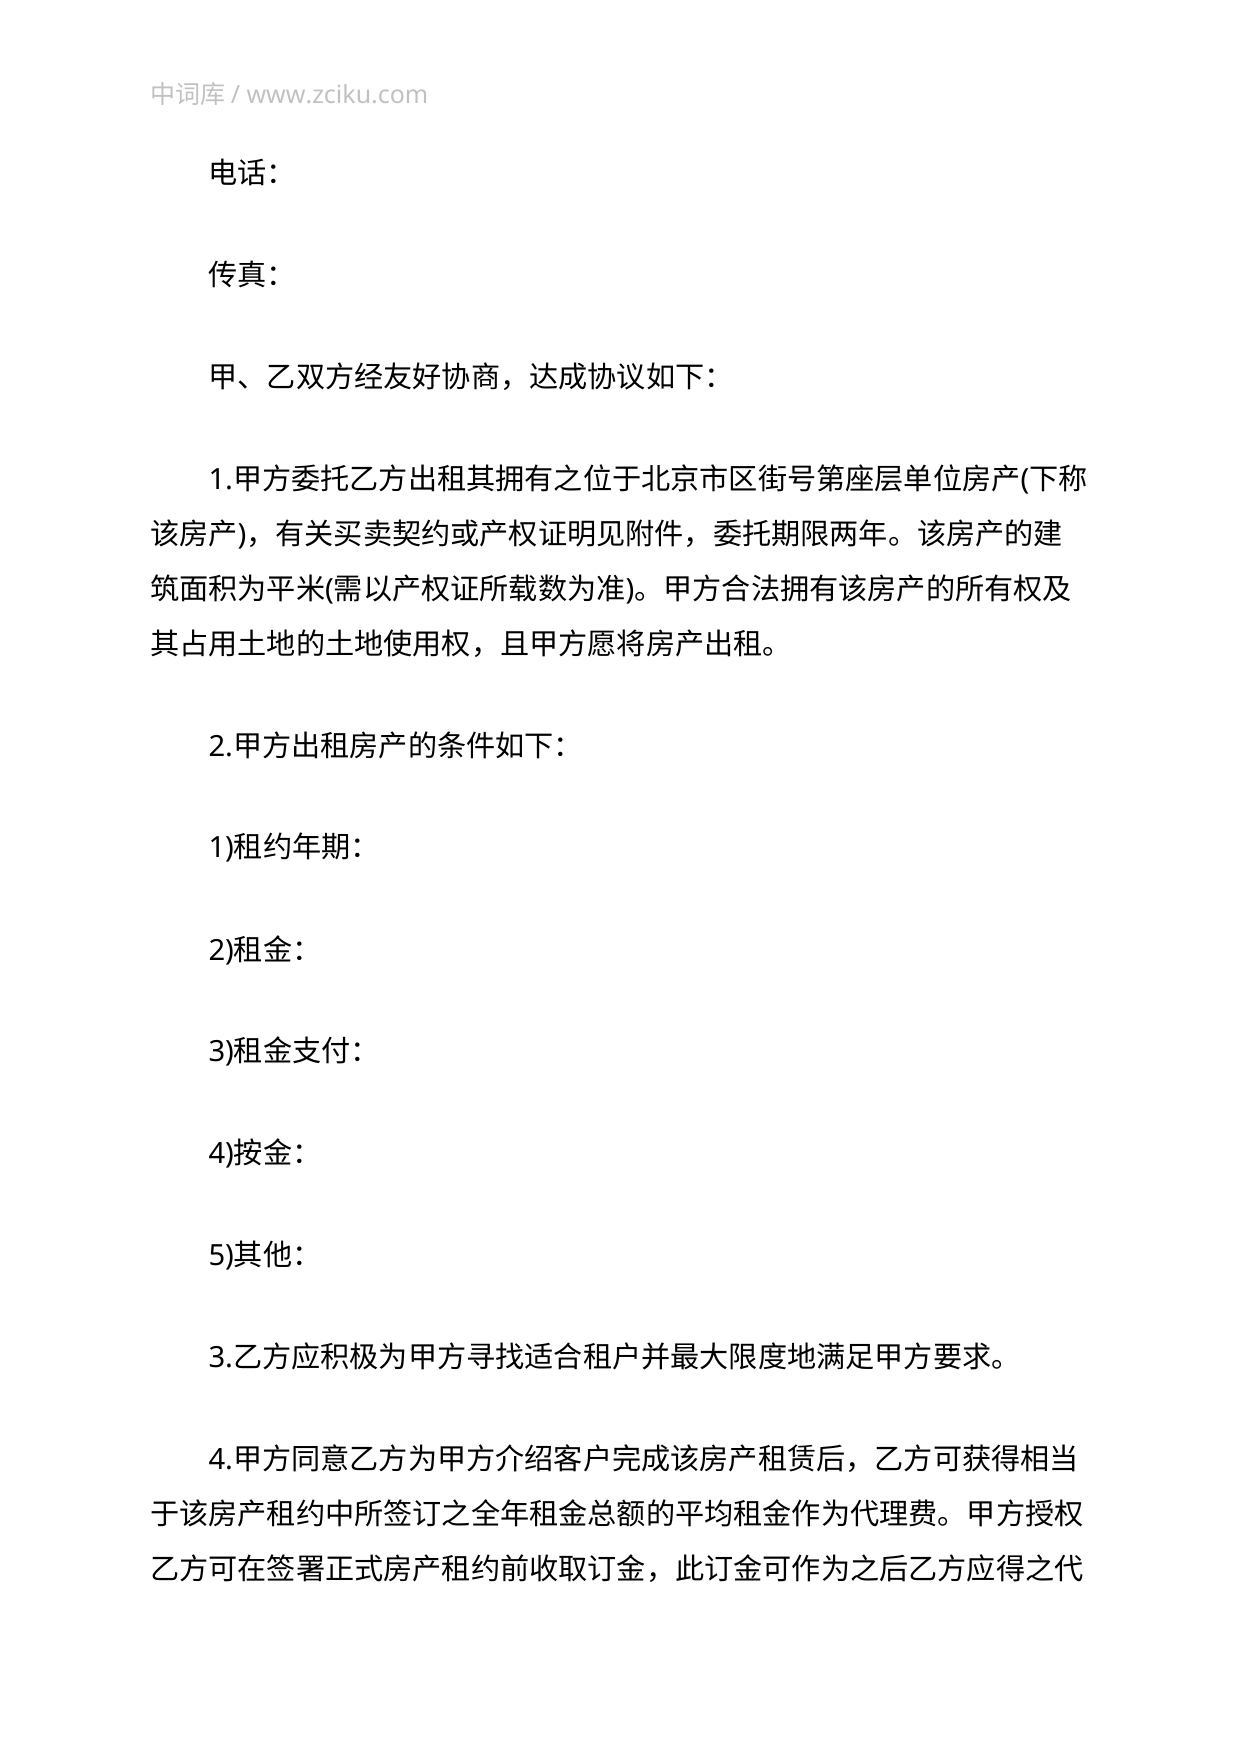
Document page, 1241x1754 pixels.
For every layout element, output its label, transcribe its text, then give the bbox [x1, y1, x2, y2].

text 1.甲方委托乙方出租其拥有之位于北京市区街号第座层单位房产(下称该房产)，有关买卖契约或产权证明见附件，委托期限两年。该房产的建筑面积为平米(需以产权证所载数为准)。甲方合法拥有该房产的所有权及其占用土地的土地使用权，且甲方愿将房产出租。 [150, 455, 1090, 663]
text 2)租金： [150, 926, 1090, 968]
text 传真： [150, 252, 1090, 294]
text 3)租金支付： [150, 1028, 1090, 1070]
text 3.乙方应积极为甲方寻找适合租户并最大限度地满足甲方要求。 [150, 1334, 1090, 1376]
text 甲、乙双方经友好协商，达成协议如下： [150, 353, 1090, 396]
text 1)租约年期： [150, 824, 1090, 866]
text 5)其他： [150, 1232, 1090, 1274]
text 4)按金： [150, 1130, 1090, 1172]
text 电话： [150, 150, 1090, 192]
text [150, 1436, 1090, 1588]
text 2.甲方出租房产的条件如下： [150, 722, 1090, 764]
